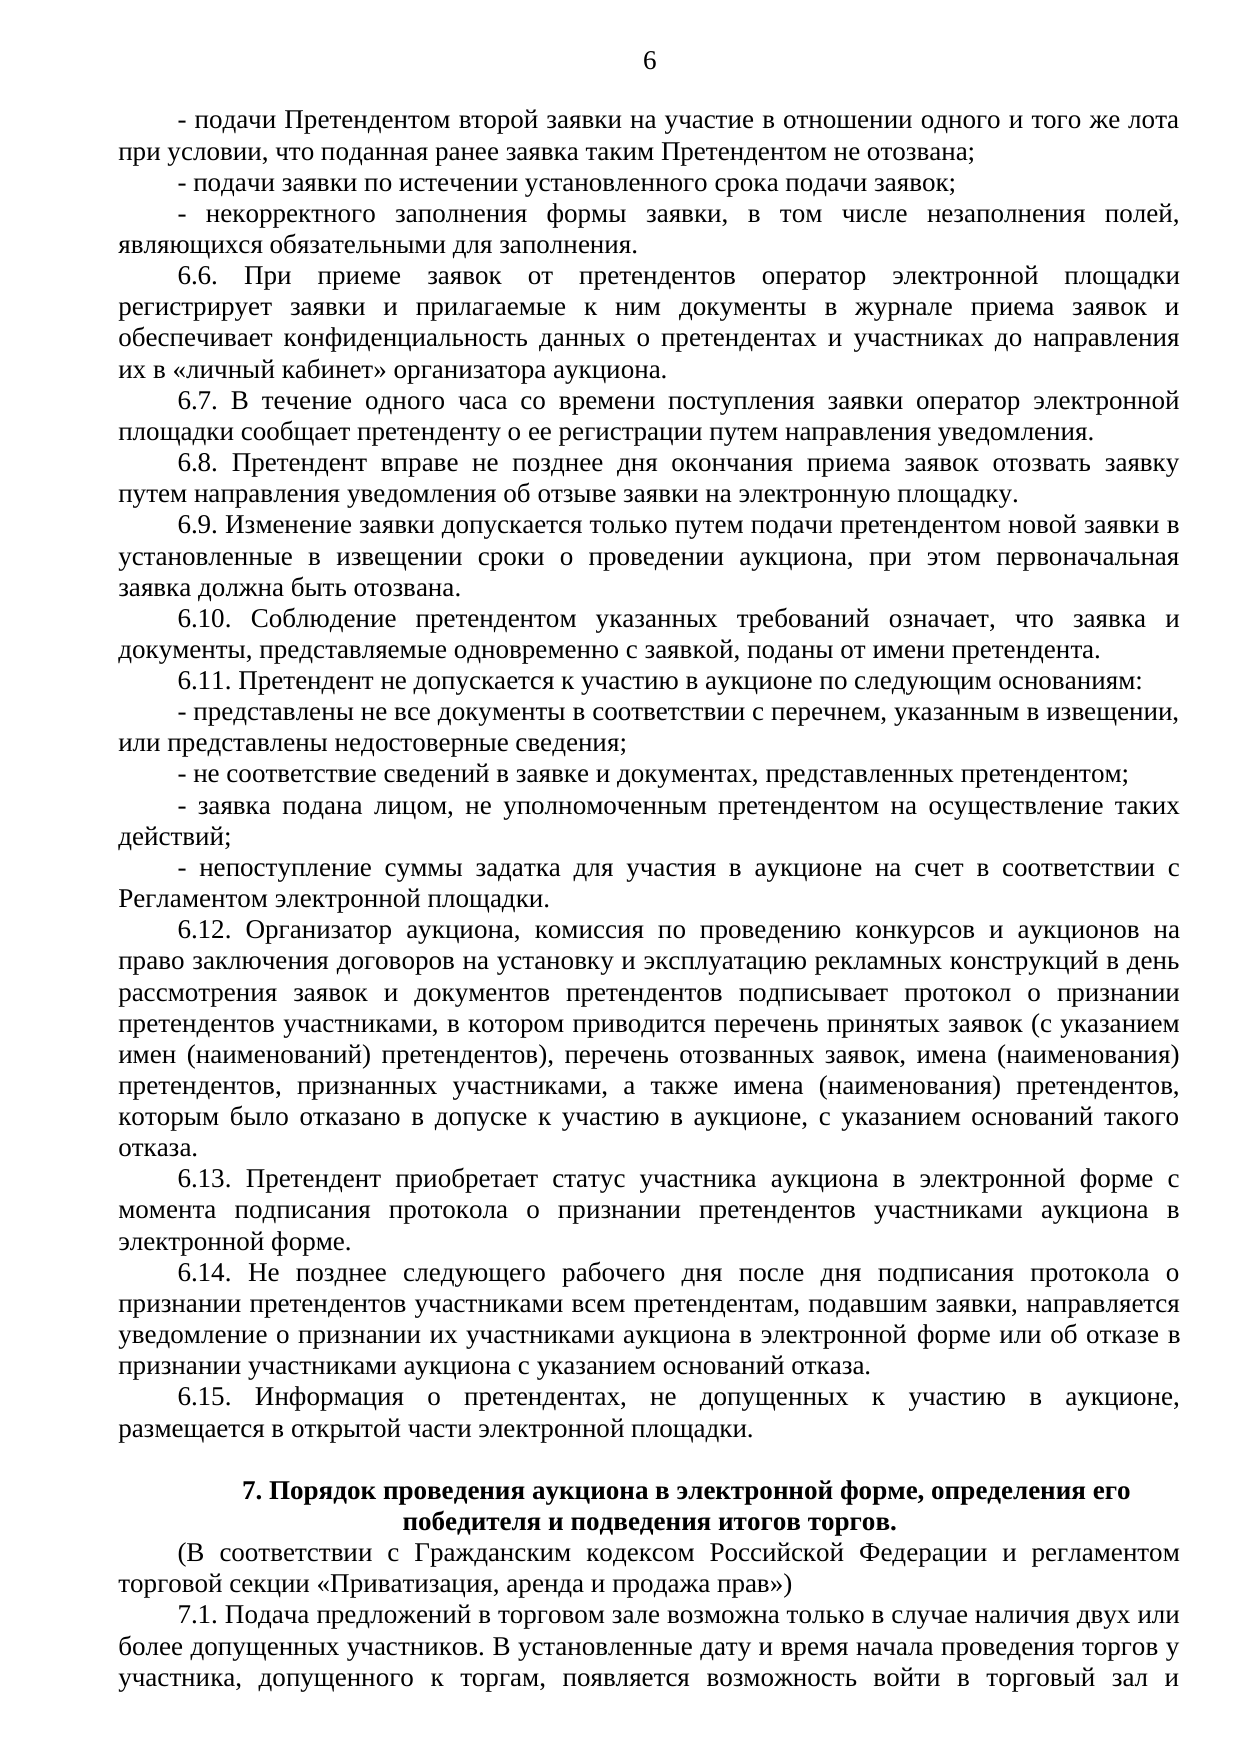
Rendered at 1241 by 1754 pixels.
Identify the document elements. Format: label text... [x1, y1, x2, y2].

text 6.11. Претендент не допускается к участию в аукционе по следующим основаниям: [118, 664, 1181, 695]
text 6.15. Информация о претендентах, не допущенных к участию в аукционе, размещается в открытой части электронной площадки. [118, 1381, 1181, 1443]
text 6.12. Организатор аукциона, комиссия по проведению конкурсов и аукционов на право заключения договоров на установку и эксплуатацию рекламных конструкций в день рассмотрения заявок и документов претендентов подписывает протокол о признании претендентов участниками, в котором приводится перечень принятых заявок (с указанием имен (наименований) претендентов), перечень отозванных заявок, имена (наименования) претендентов, признанных участниками, а также имена (наименования) претендентов, которым было отказано в допуске к участию в аукционе, с указанием оснований такого отказа. [118, 913, 1181, 1162]
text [118, 1598, 1181, 1692]
text - непоступление суммы задатка для участия в аукционе на счет в соответствии с Регламентом электронной площадки. [118, 851, 1181, 913]
text 7. Порядок проведения аукциона в электронной форме, определения его победителя и подведения итогов торгов. [118, 1474, 1181, 1536]
text 6.10. Соблюдение претендентом указанных требований означает, что заявка и документы, представляемые одновременно с заявкой, поданы от имени претендента. [118, 602, 1181, 664]
text - некорректного заполнения формы заявки, в том числе незаполнения полей, являющихся обязательными для заполнения. [118, 197, 1181, 259]
text - не соответствие сведений в заявке и документах, представленных претендентом; [118, 758, 1181, 789]
text 6.7. В течение одного часа со времени поступления заявки оператор электронной площадки сообщает претенденту о ее регистрации путем направления уведомления. [118, 384, 1181, 446]
text - подачи Претендентом второй заявки на участие в отношении одного и того же лота при условии, что поданная ранее заявка таким Претендентом не отозвана; [118, 103, 1181, 166]
text - заявка подана лицом, не уполномоченным претендентом на осуществление таких действий; [118, 789, 1181, 851]
text - представлены не все документы в соответствии с перечнем, указанным в извещении, или представлены недостоверные сведения; [118, 695, 1181, 758]
text 6.6. При приеме заявок от претендентов оператор электронной площадки регистрирует заявки и прилагаемые к ним документы в журнале приема заявок и обеспечивает конфиденциальность данных о претендентах и участниках до направления их в «личный кабинет» организатора аукциона. [118, 259, 1181, 384]
text - подачи заявки по истечении установленного срока подачи заявок; [118, 166, 1181, 197]
text 6.14. Не позднее следующего рабочего дня после дня подписания протокола о признании претендентов участниками всем претендентам, подавшим заявки, направляется уведомление о признании их участниками аукциона в электронной форме или об отказе в признании участниками аукциона с указанием оснований отказа. [118, 1256, 1181, 1381]
text 6.9. Изменение заявки допускается только путем подачи претендентом новой заявки в установленные в извещении сроки о проведении аукциона, при этом первоначальная заявка должна быть отозвана. [118, 508, 1181, 602]
text 6.8. Претендент вправе не позднее дня окончания приема заявок отозвать заявку путем направления уведомления об отзыве заявки на электронную площадку. [118, 446, 1181, 508]
text (В соответствии с Гражданским кодексом Российской Федерации и регламентом торговой секции «Приватизация, аренда и продажа прав») [118, 1536, 1181, 1598]
text 6.13. Претендент приобретает статус участника аукциона в электронной форме с момента подписания протокола о признании претендентов участниками аукциона в электронной форме. [118, 1162, 1181, 1256]
